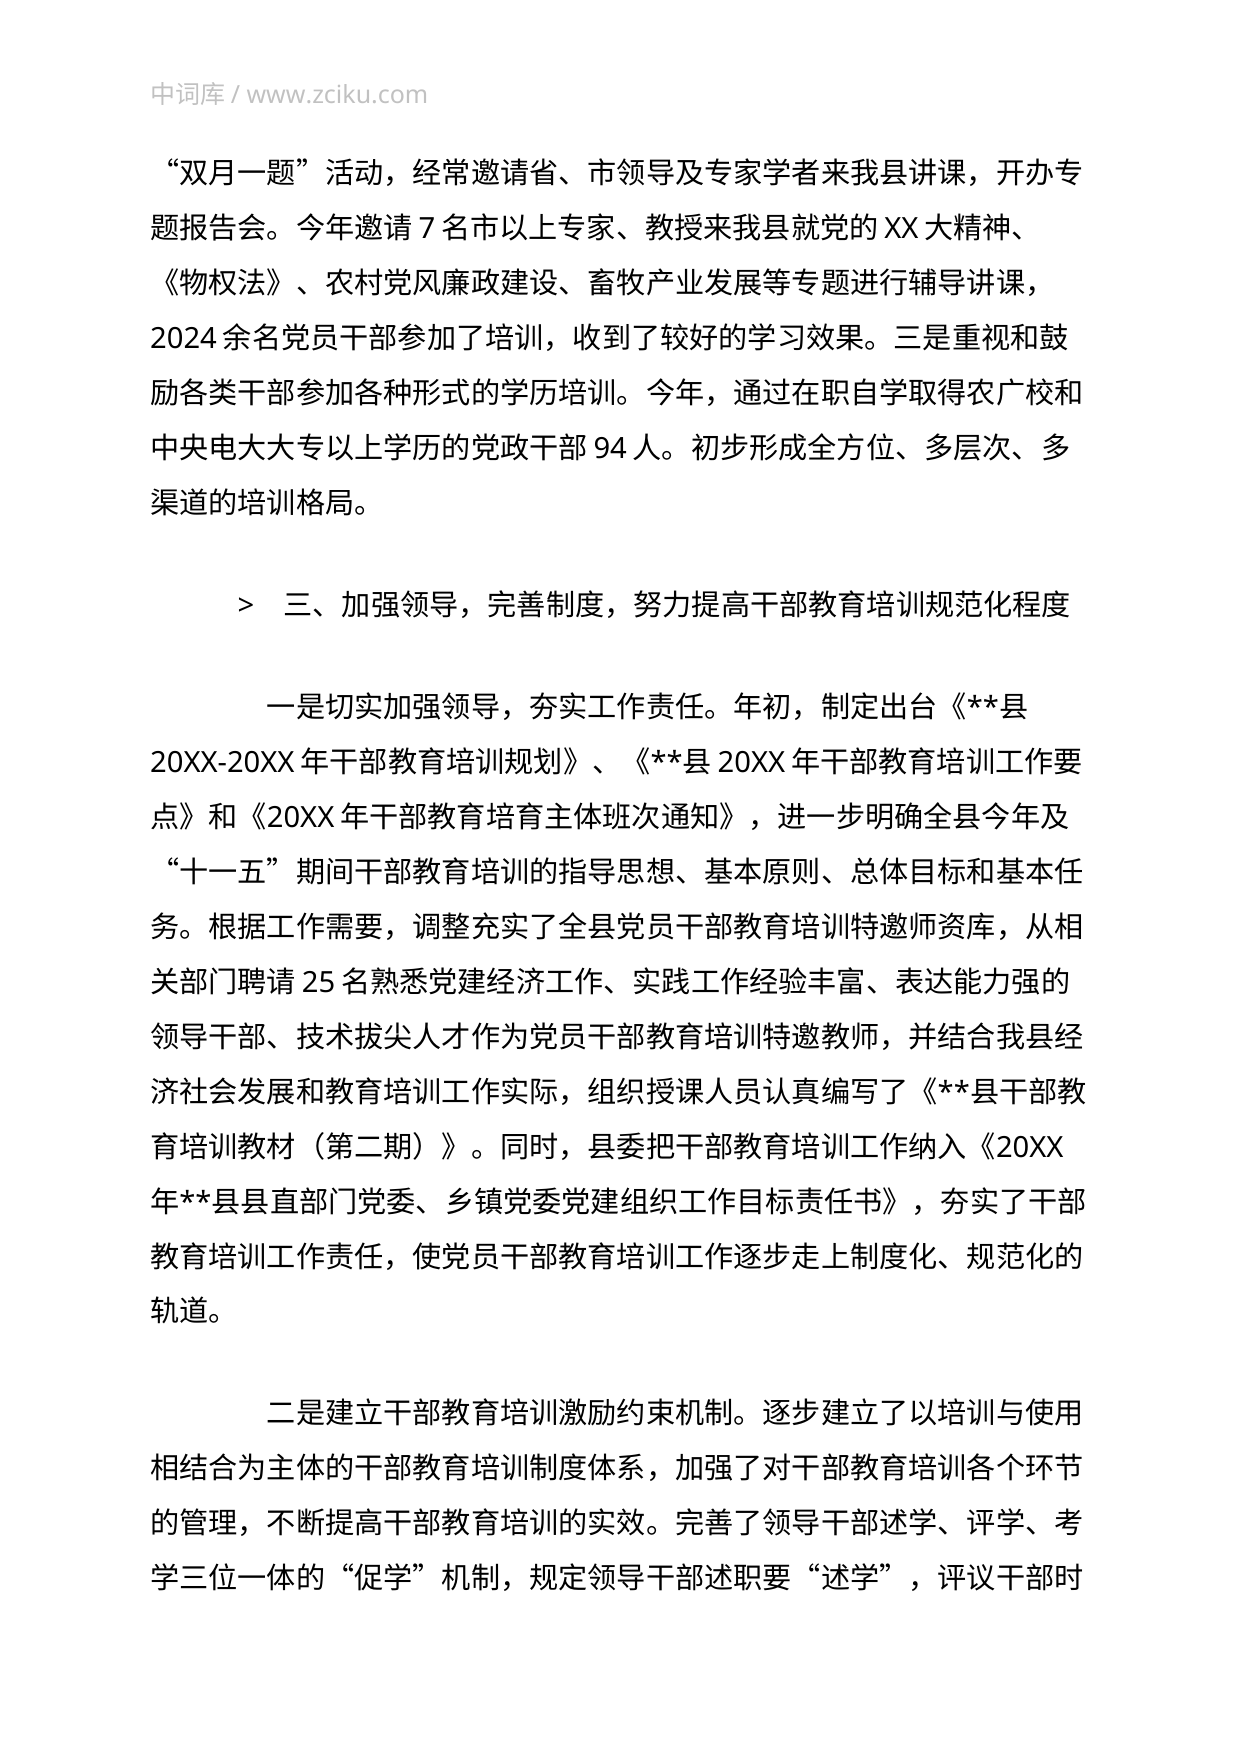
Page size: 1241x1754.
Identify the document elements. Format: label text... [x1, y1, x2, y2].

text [150, 1390, 1090, 1597]
text > 三、加强领导，完善制度，努力提高干部教育培训规范化程度 [150, 581, 1090, 624]
text 一是切实加强领导，夯实工作责任。年初，制定出台《**县20XX-20XX年干部教育培训规划》、《**县20XX年干部教育培训工作要点》和《20XX年干部教育培育主体班次通知》，进一步明确全县今年及“十一五”期间干部教育培训的指导思想、基本原则、总体目标和基本任务。根据工作需要，调整充实了全县党员干部教育培训特邀师资库，从相关部门聘请25名熟悉党建经济工作、实践工作经验丰富、表达能力强的领导干部、技术拔尖人才作为党员干部教育培训特邀教师，并结合我县经济社会发展和教育培训工作实际，组织授课人员认真编写了《**县干部教育培训教材（第二期）》。同时，县委把干部教育培训工作纳入《20XX年**县县直部门党委、乡镇党委党建组织工作目标责任书》，夯实了干部教育培训工作责任，使党员干部教育培训工作逐步走上制度化、规范化的轨道。 [150, 683, 1090, 1330]
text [150, 150, 1090, 522]
